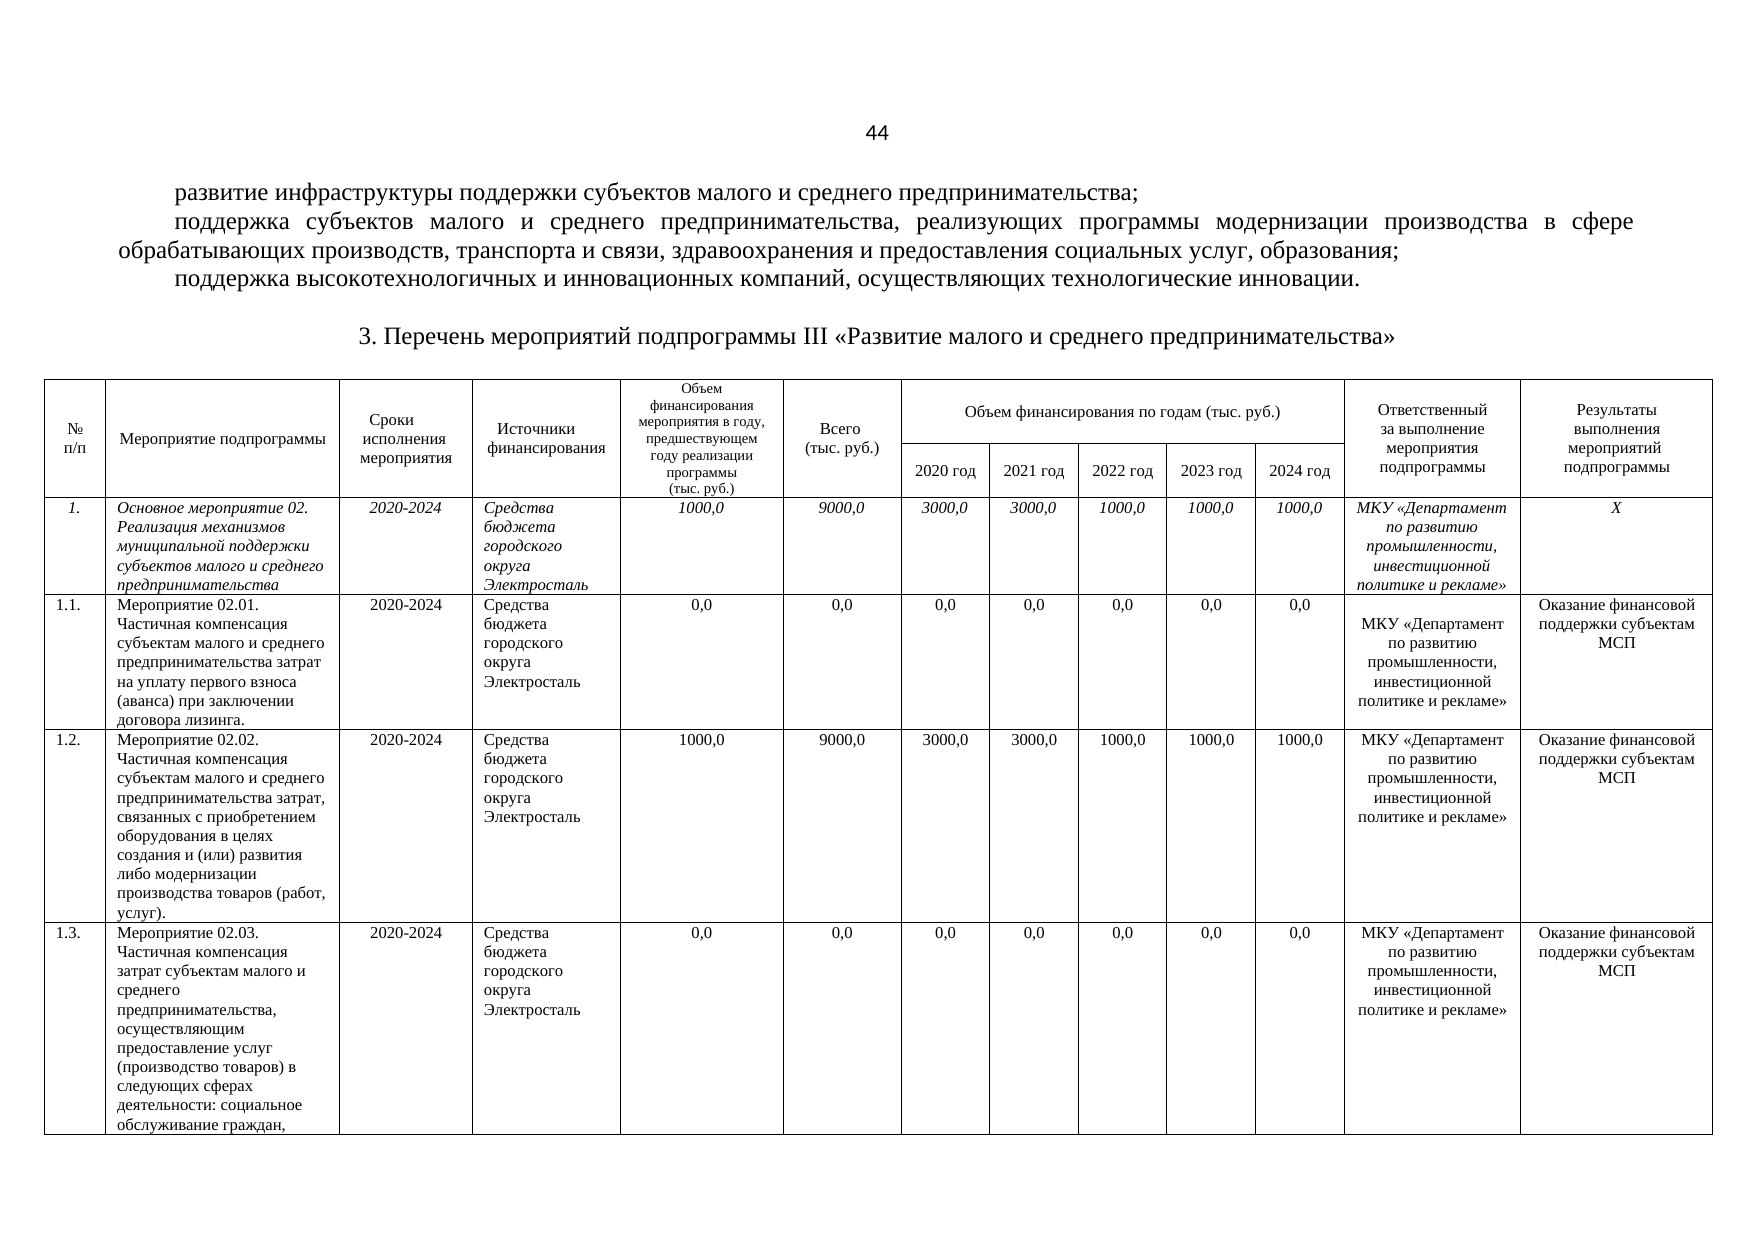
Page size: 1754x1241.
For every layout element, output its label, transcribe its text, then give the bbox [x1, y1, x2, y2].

table_cell 1000,0 [1167, 498, 1255, 594]
table_cell Средства бюджета городского округа Электросталь [473, 595, 620, 729]
table_header Объем финансирования по годам (тыс. руб.) [902, 380, 1344, 443]
table_header Сроки исполнения мероприятия [340, 380, 472, 497]
table_cell 0,0 [1256, 595, 1344, 729]
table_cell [1345, 923, 1520, 1133]
text поддержка субъектов малого и среднего предпринимательства, реализующих программы модернизации производства в сфере обрабатывающих производств, транспорта и связи, здравоохранения и предоставления социальных услуг, образования; [118, 206, 1636, 263]
table_cell 0,0 [1079, 923, 1166, 1133]
table_cell 1.2. [45, 730, 105, 922]
table_cell МКУ «Департамент по развитию промышленности, инвестиционной политике и рекламе» [1345, 498, 1520, 594]
table_header Всего (тыс. руб.) [784, 380, 901, 497]
table_cell Основное мероприятие 02. Реализация механизмов муниципальной поддержки субъектов малого и среднего предпринимательства [106, 498, 339, 594]
table_cell 1000,0 [621, 730, 783, 922]
table_cell 1.1. [45, 595, 105, 729]
table_cell Мероприятие 02.01. Частичная компенсация субъектам малого и среднего предпринимательства затрат на уплату первого взноса (аванса) при заключении договора лизинга. [106, 595, 339, 729]
table_cell 1000,0 [1167, 730, 1255, 922]
table_cell 1000,0 [1079, 498, 1166, 594]
table_cell 1000,0 [1079, 730, 1166, 922]
table_cell 0,0 [1167, 595, 1255, 729]
table_cell Средства бюджета городского округа Электросталь [473, 498, 620, 594]
text 3. Перечень мероприятий подпрограммы III «Развитие малого и среднего предпринимательства» [118, 321, 1636, 350]
table_cell 3000,0 [990, 730, 1078, 922]
table_cell 2020-2024 [340, 730, 472, 922]
table_cell 2021 год [990, 444, 1078, 497]
table_header Результаты выполнения мероприятий подпрограммы [1521, 380, 1712, 497]
text развитие инфраструктуры поддержки субъектов малого и среднего предпринимательства; [118, 177, 1636, 206]
table_cell Мероприятие 02.02. Частичная компенсация субъектам малого и среднего предпринимательства затрат, связанных с приобретением оборудования в целях создания и (или) развития либо модернизации производства товаров (работ, услуг). [106, 730, 339, 922]
table_cell 1.3. [45, 923, 105, 1133]
table_cell 0,0 [1256, 923, 1344, 1133]
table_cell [1521, 923, 1712, 1133]
table_cell 9000,0 [784, 498, 901, 594]
table_cell 1000,0 [1256, 498, 1344, 594]
table_cell 2020-2024 [340, 595, 472, 729]
table_header № п/п [45, 380, 105, 497]
table_cell 0,0 [784, 595, 901, 729]
table_cell 1000,0 [1256, 730, 1344, 922]
table_cell 0,0 [1079, 595, 1166, 729]
table_cell 3000,0 [902, 730, 989, 922]
table_cell 1. [45, 498, 105, 594]
table_cell 2023 год [1167, 444, 1255, 497]
table_header Объем финансирования мероприятия в году, предшествующем году реализации программы (тыс. руб.) [621, 380, 783, 497]
table_cell Оказание финансовой поддержки субъектам МСП [1521, 595, 1712, 729]
table_cell 0,0 [990, 923, 1078, 1133]
table_cell 0,0 [902, 923, 989, 1133]
table_cell 3000,0 [990, 498, 1078, 594]
table_cell 2020 год [902, 444, 989, 497]
table_cell 0,0 [784, 923, 901, 1133]
table_cell Оказание финансовой поддержки субъектам МСП [1521, 730, 1712, 922]
table_cell 3000,0 [902, 498, 989, 594]
table_cell МКУ «Департамент по развитию промышленности, инвестиционной политике и рекламе» [1345, 595, 1520, 729]
table_cell 9000,0 [784, 730, 901, 922]
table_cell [473, 923, 620, 1133]
table_cell 0,0 [1167, 923, 1255, 1133]
table_header Ответственный за выполнение мероприятия подпрограммы [1345, 380, 1520, 497]
table_cell Х [1521, 498, 1712, 594]
table_cell 2024 год [1256, 444, 1344, 497]
table_cell 2020-2024 [340, 498, 472, 594]
table_header Мероприятие подпрограммы [106, 380, 339, 497]
table_cell 0,0 [621, 595, 783, 729]
table_cell Средства бюджета городского округа Электросталь [473, 730, 620, 922]
table_cell 0,0 [621, 923, 783, 1133]
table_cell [106, 923, 339, 1133]
table_cell 0,0 [902, 595, 989, 729]
table_header Источники финансирования [473, 380, 620, 497]
text поддержка высокотехнологичных и инновационных компаний, осуществляющих технологические инновации. [118, 263, 1636, 292]
table_cell 0,0 [990, 595, 1078, 729]
table_cell 1000,0 [621, 498, 783, 594]
table_cell 2022 год [1079, 444, 1166, 497]
table_cell МКУ «Департамент по развитию промышленности, инвестиционной политике и рекламе» [1345, 730, 1520, 922]
table_cell 2020-2024 [340, 923, 472, 1133]
